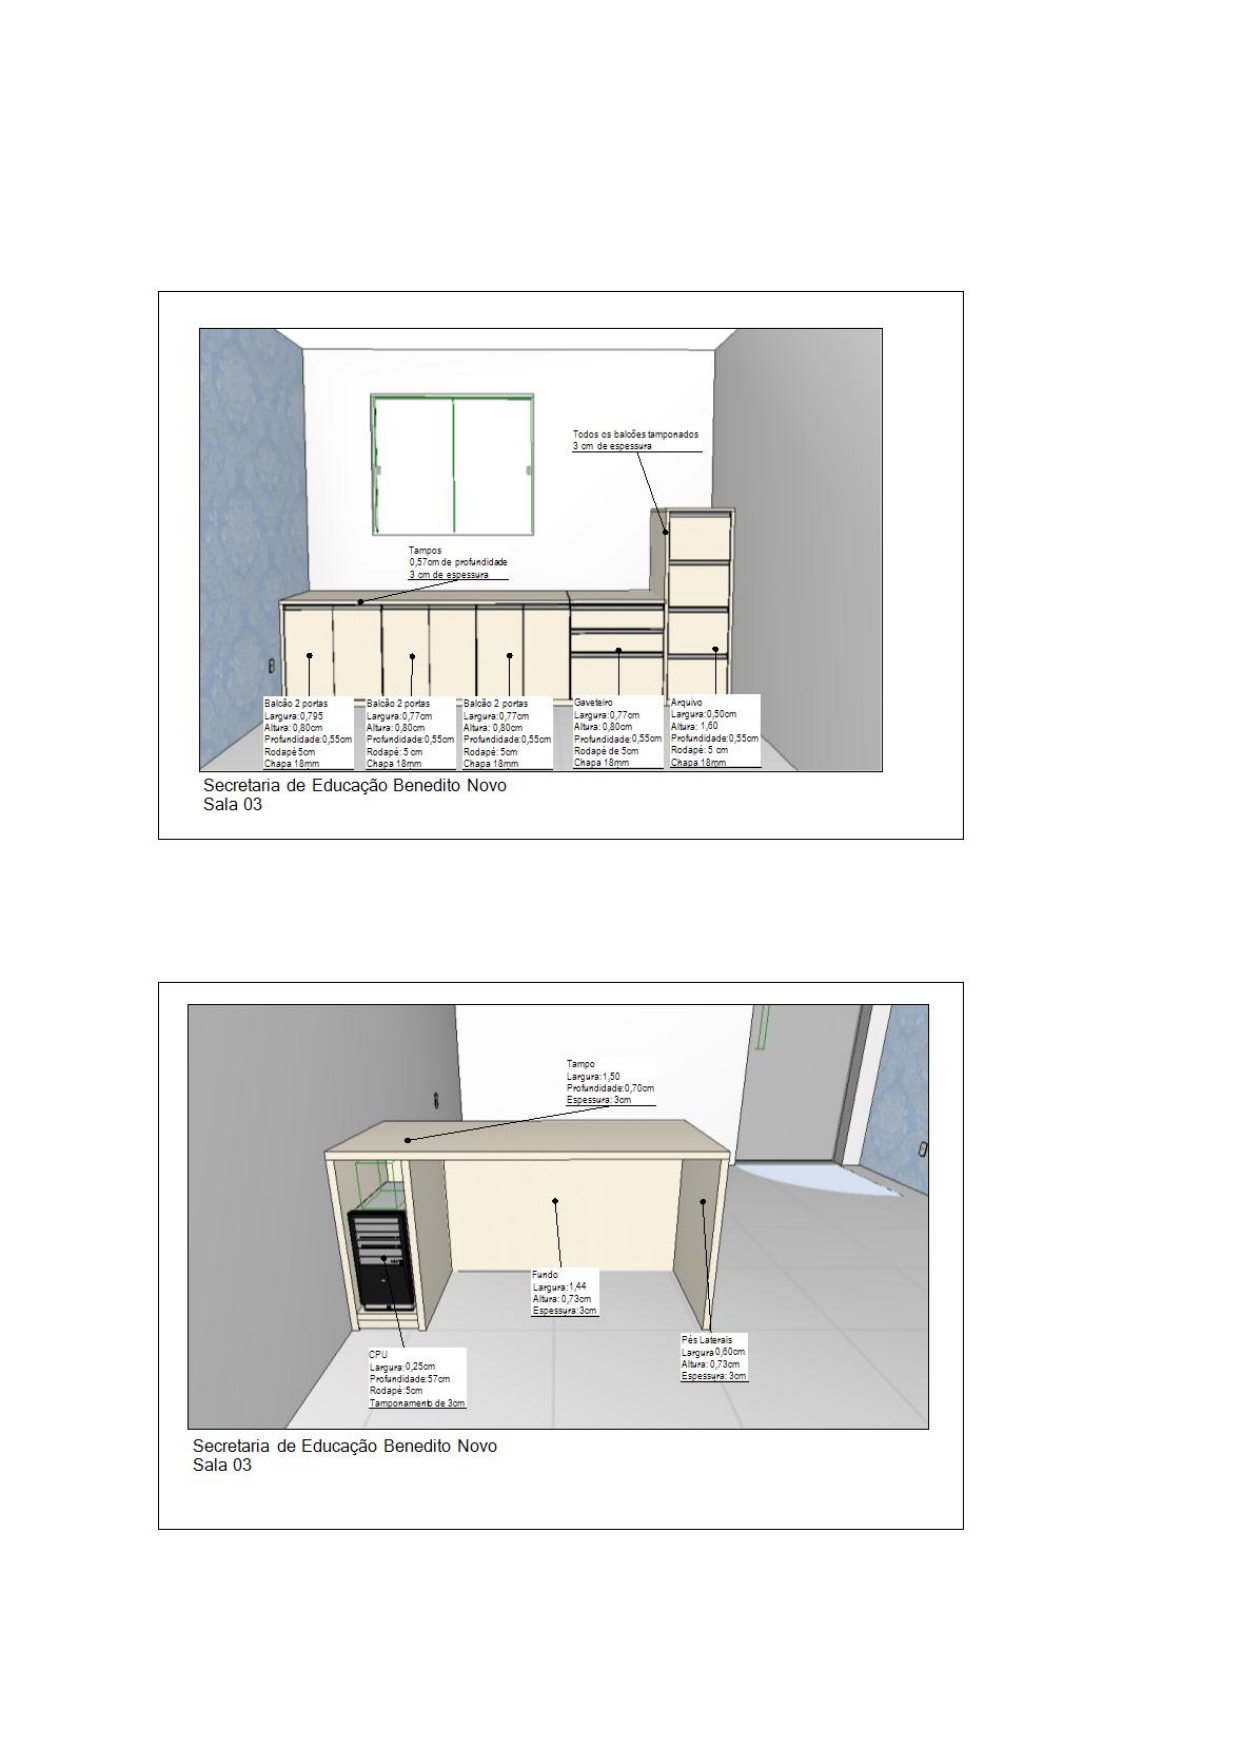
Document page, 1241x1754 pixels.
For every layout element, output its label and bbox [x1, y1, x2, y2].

picture [118, 944, 1004, 1571]
picture [118, 253, 1004, 881]
